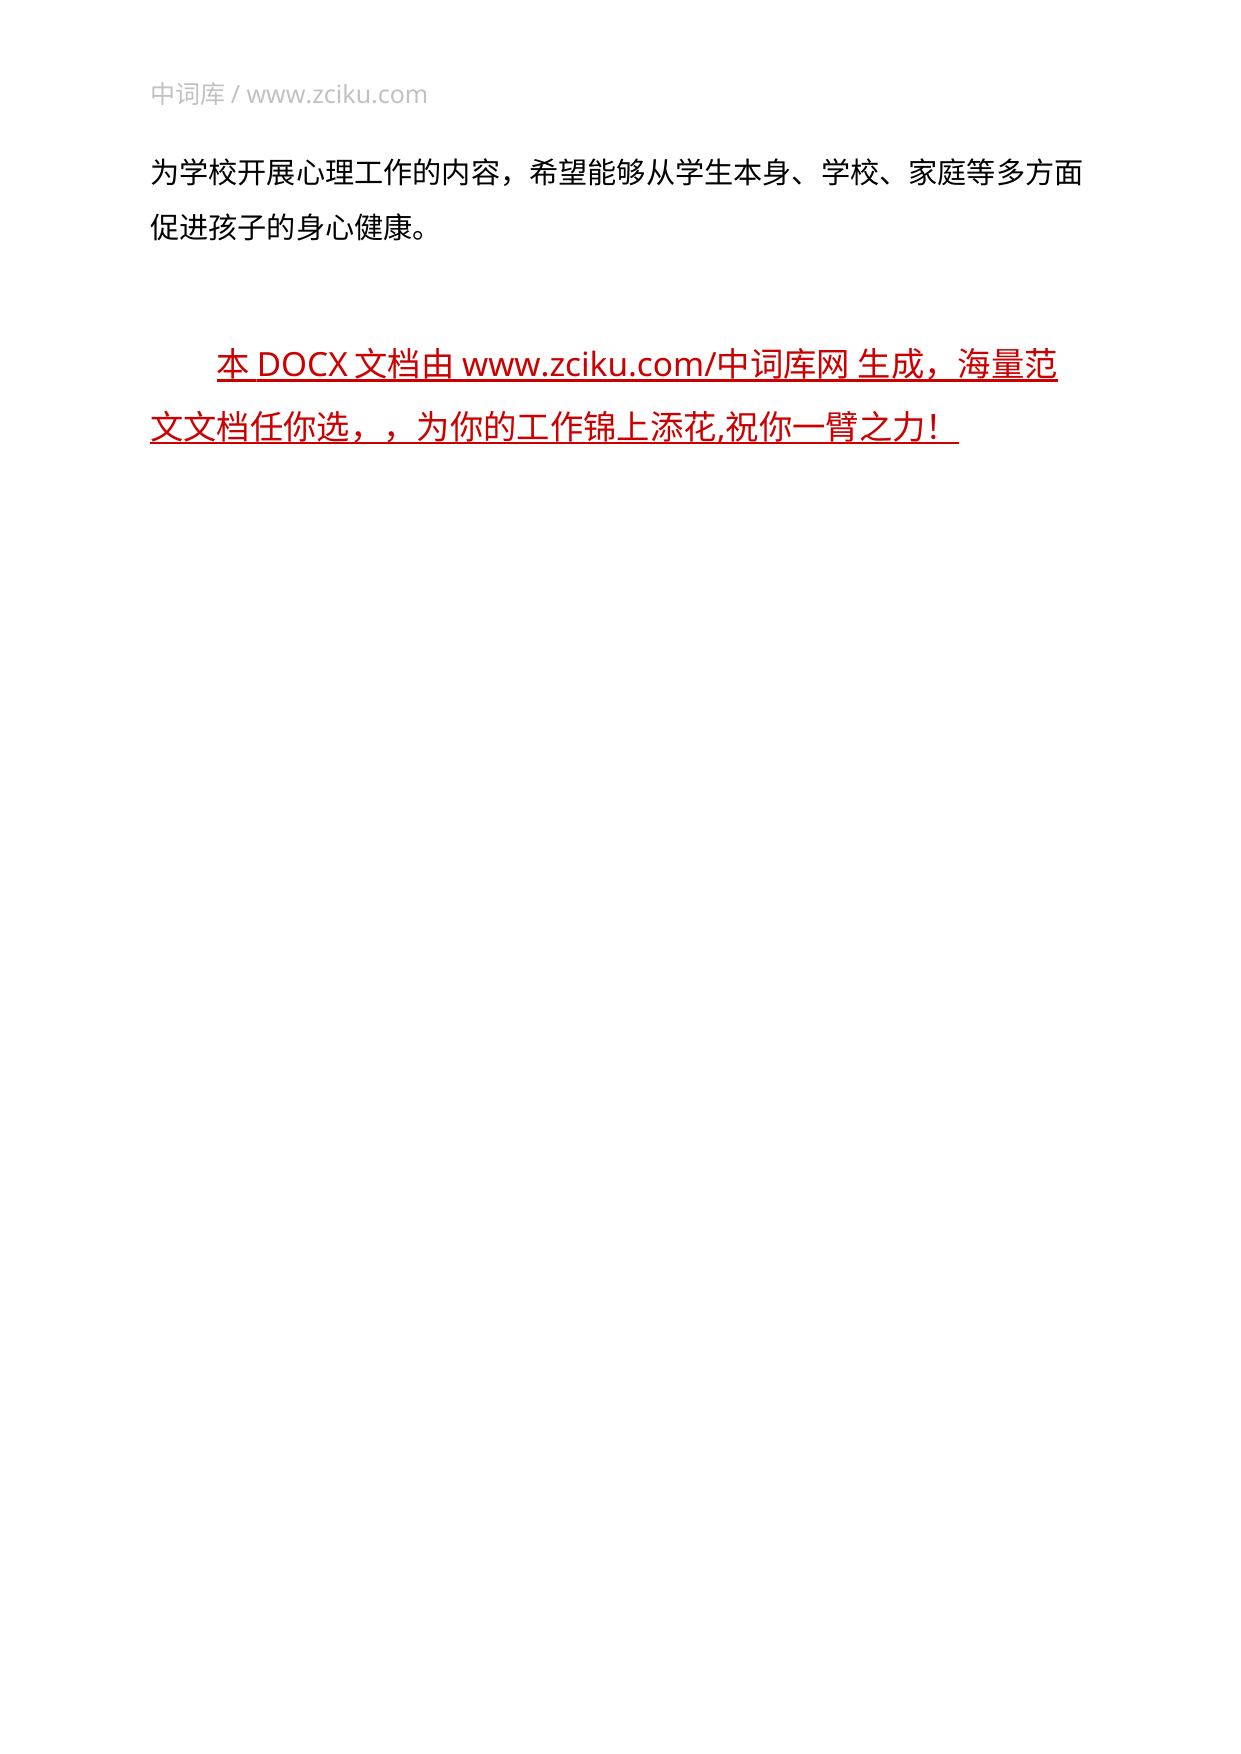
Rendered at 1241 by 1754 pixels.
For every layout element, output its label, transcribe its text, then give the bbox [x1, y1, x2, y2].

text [150, 150, 1090, 247]
text 本DOCX文档由 www.zciku.com/中词库网 生成，海量范文文档任你选，，为你的工作锦上添花,祝你一臂之力！ [150, 338, 1090, 449]
